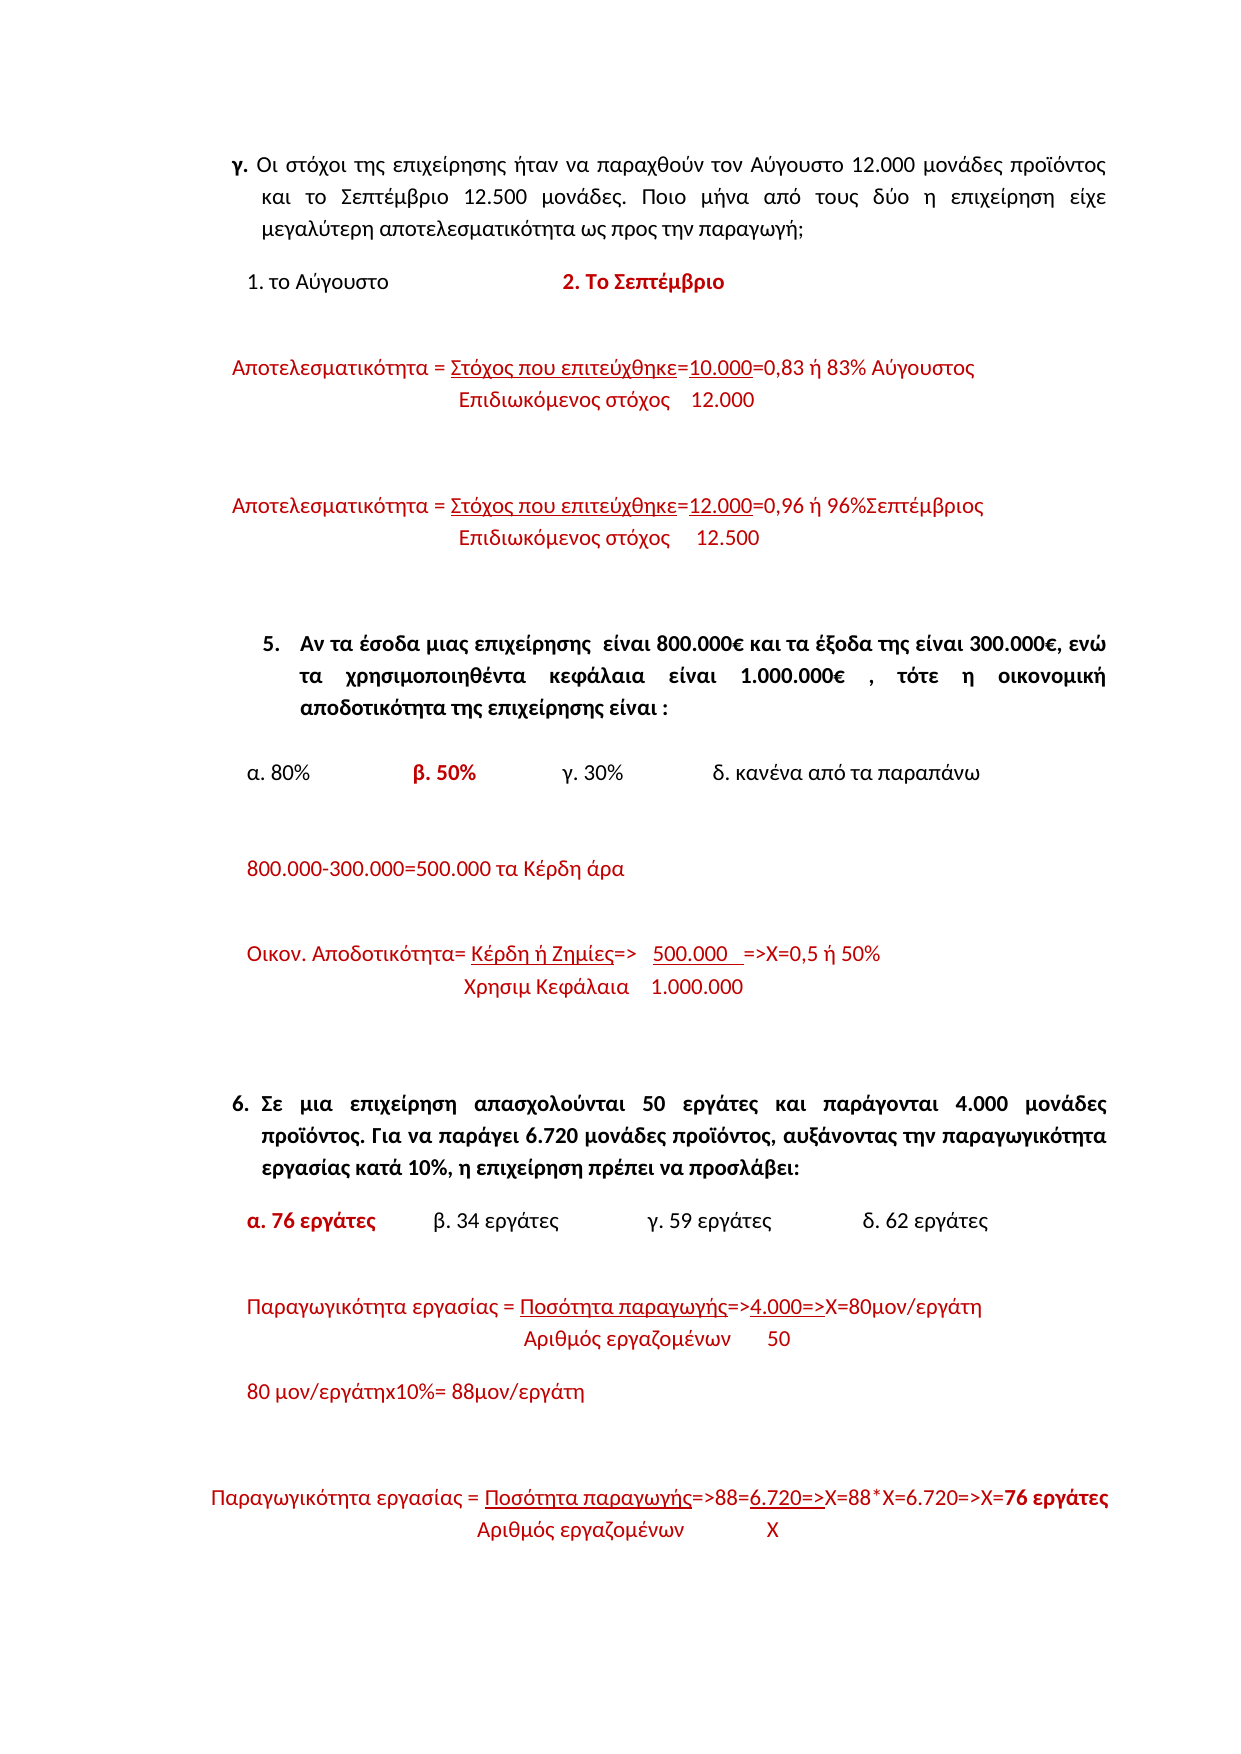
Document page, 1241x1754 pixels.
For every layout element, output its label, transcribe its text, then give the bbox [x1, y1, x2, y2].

text 80 μον/εργάτηx10%= 88μον/εργάτη [247, 1377, 1107, 1405]
text Παραγωγικότητα εργασίας = Ποσότητα παραγωγής=>88=6.720=>Χ=88*Χ=6.720=>Χ=76 εργάτες [128, 1483, 1147, 1511]
text Αριθμός εργαζομένων 50 [247, 1324, 1107, 1352]
text α. 76 εργάτες β. 34 εργάτες γ. 59 εργάτες δ. 62 εργάτες [247, 1207, 1107, 1234]
list α. 80% β. 50% γ. 30% δ. κανένα από τα παραπάνω [247, 758, 1107, 786]
text Αποτελεσματικότητα = Στόχος που επιτεύχθηκε=12.000=0,96 ή 96%Σεπτέμβριος [232, 491, 1107, 519]
text 1. το Αύγουστο 2. Το Σεπτέμβριο [247, 267, 1107, 295]
text Επιδιωκόμενος στόχος 12.500 [232, 523, 1107, 551]
text Χρησιμ Κεφάλαια 1.000.000 [247, 972, 1143, 1000]
text Παραγωγικότητα εργασίας = Ποσότητα παραγωγής=>4.000=>Χ=80μον/εργάτη [247, 1292, 1107, 1320]
text Οικον. Αποδοτικότητα= Κέρδη ή Ζημίες=> 500.000 =>Χ=0,5 ή 50% [247, 939, 1173, 968]
list Αν τα έσοδα μιας επιχείρησης είναι 800.000€ και τα έξοδα της είναι 300.000€, ενώ τα χρησιμοποιηθέντα κεφάλαια είναι 1.000.000€ , τότε η οικονομική αποδοτικότητα της επιχείρησης είναι : [262, 629, 1107, 721]
text Επιδιωκόμενος στόχος 12.000 [232, 385, 1107, 413]
text γ. Οι στόχοι της επιχείρησης ήταν να παραχθούν τον Αύγουστο 12.000 μονάδες προϊόντος και το Σεπτέμβριο 12.500 μονάδες. Ποιο μήνα από τους δύο η επιχείρηση είχε μεγαλύτερη αποτελεσματικότητα ως προς την παραγωγή; [232, 150, 1107, 242]
text Αριθμός εργαζομένων Χ [247, 1515, 1107, 1543]
list Σε μια επιχείρηση απασχολούνται 50 εργάτες και παράγονται 4.000 μονάδες προϊόντος. Για να παράγει 6.720 μονάδες προϊόντος, αυξάνοντας την παραγωγικότητα εργασίας κατά 10%, η επιχείρηση πρέπει να προσλάβει: [232, 1089, 1107, 1182]
list 800.000-300.000=500.000 τα Κέρδη άρα [247, 854, 1107, 882]
text Αποτελεσματικότητα = Στόχος που επιτεύχθηκε=10.000=0,83 ή 83% Αύγουστος [232, 353, 1107, 381]
